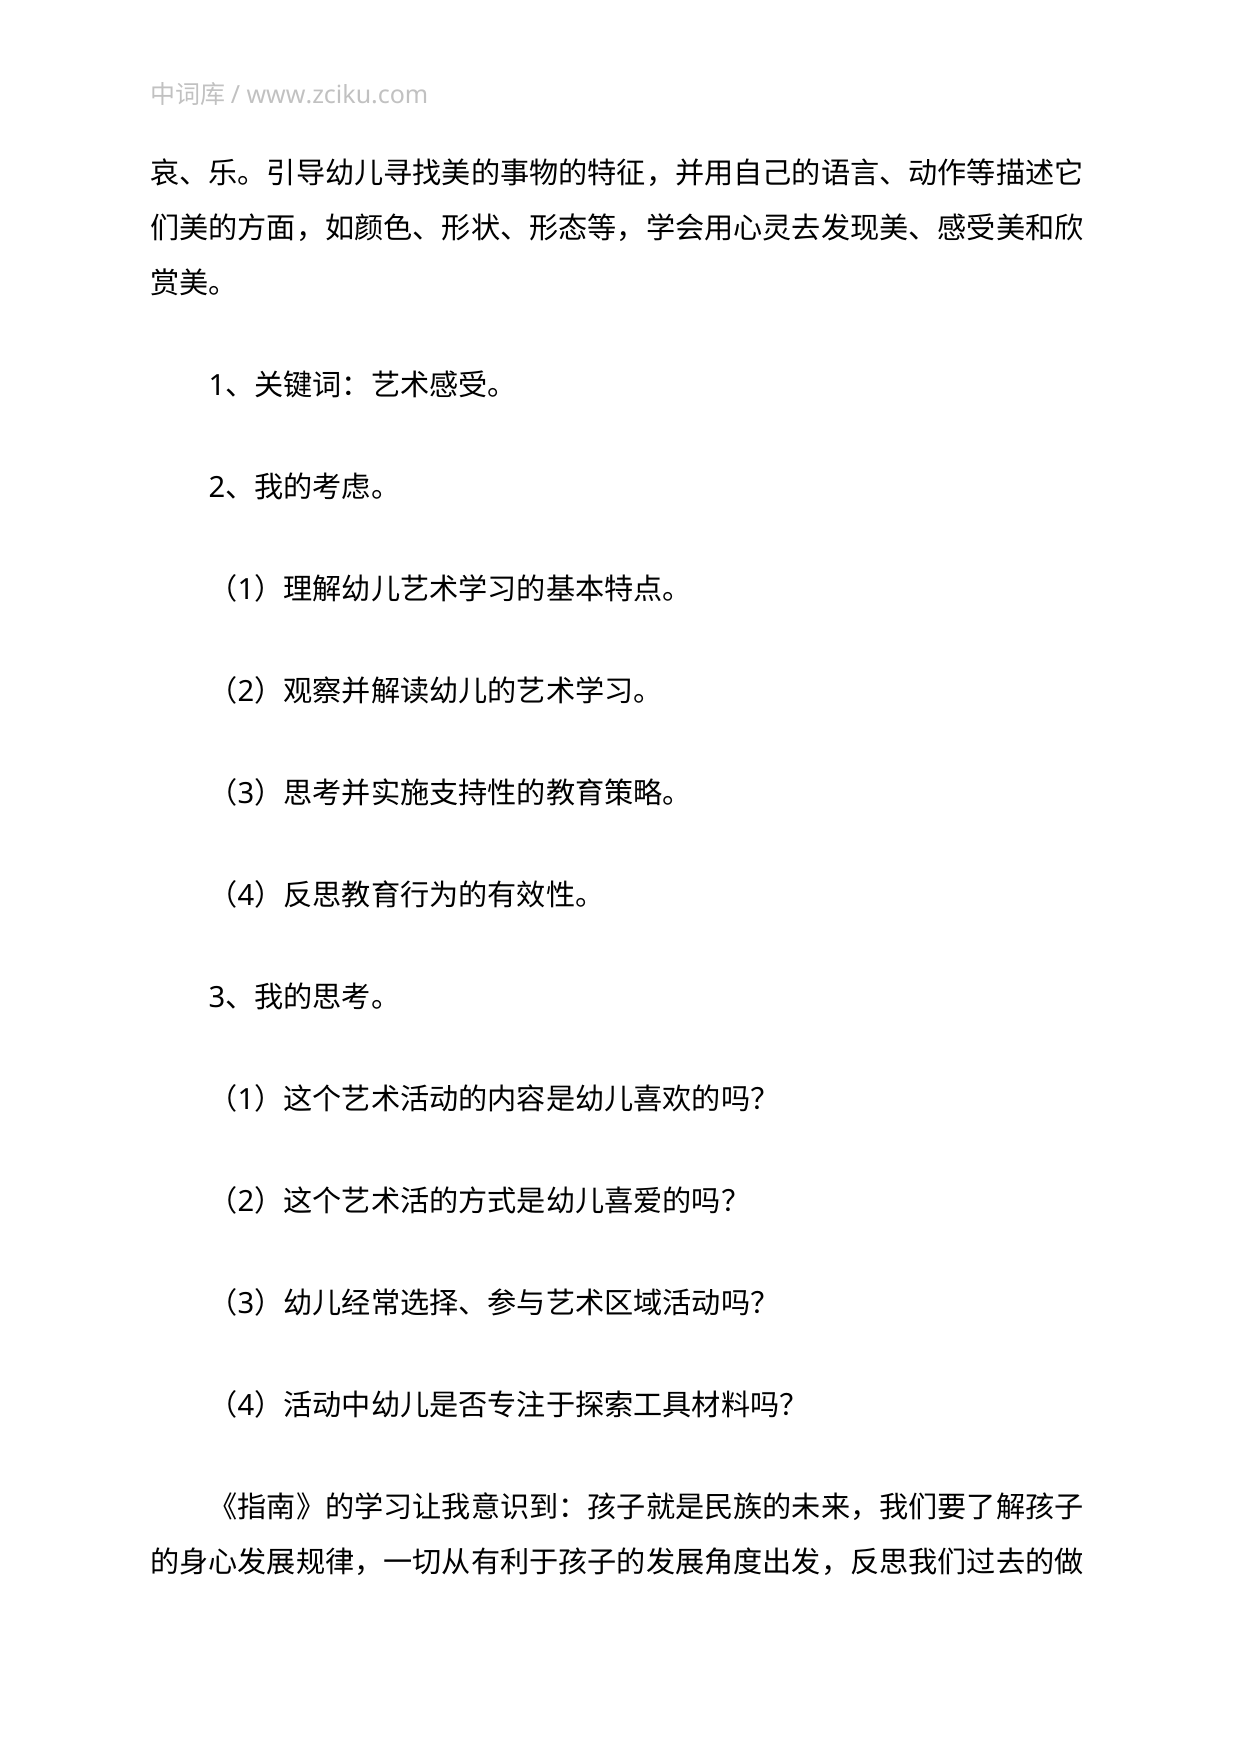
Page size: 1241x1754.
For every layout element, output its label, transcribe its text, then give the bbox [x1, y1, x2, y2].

text （2）观察并解读幼儿的艺术学习。 [150, 667, 1090, 710]
text （4）活动中幼儿是否专注于探索工具材料吗？ [150, 1381, 1090, 1424]
text （1）理解幼儿艺术学习的基本特点。 [150, 566, 1090, 608]
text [150, 150, 1090, 302]
text （3）思考并实施支持性的教育策略。 [150, 769, 1090, 812]
text 2、我的考虑。 [150, 463, 1090, 506]
text （4）反思教育行为的有效性。 [150, 871, 1090, 914]
text （3）幼儿经常选择、参与艺术区域活动吗？ [150, 1279, 1090, 1322]
text 1、关键词：艺术感受。 [150, 362, 1090, 404]
text 3、我的思考。 [150, 973, 1090, 1016]
text （2）这个艺术活的方式是幼儿喜爱的吗？ [150, 1177, 1090, 1220]
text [150, 1483, 1090, 1581]
text （1）这个艺术活动的内容是幼儿喜欢的吗？ [150, 1075, 1090, 1118]
